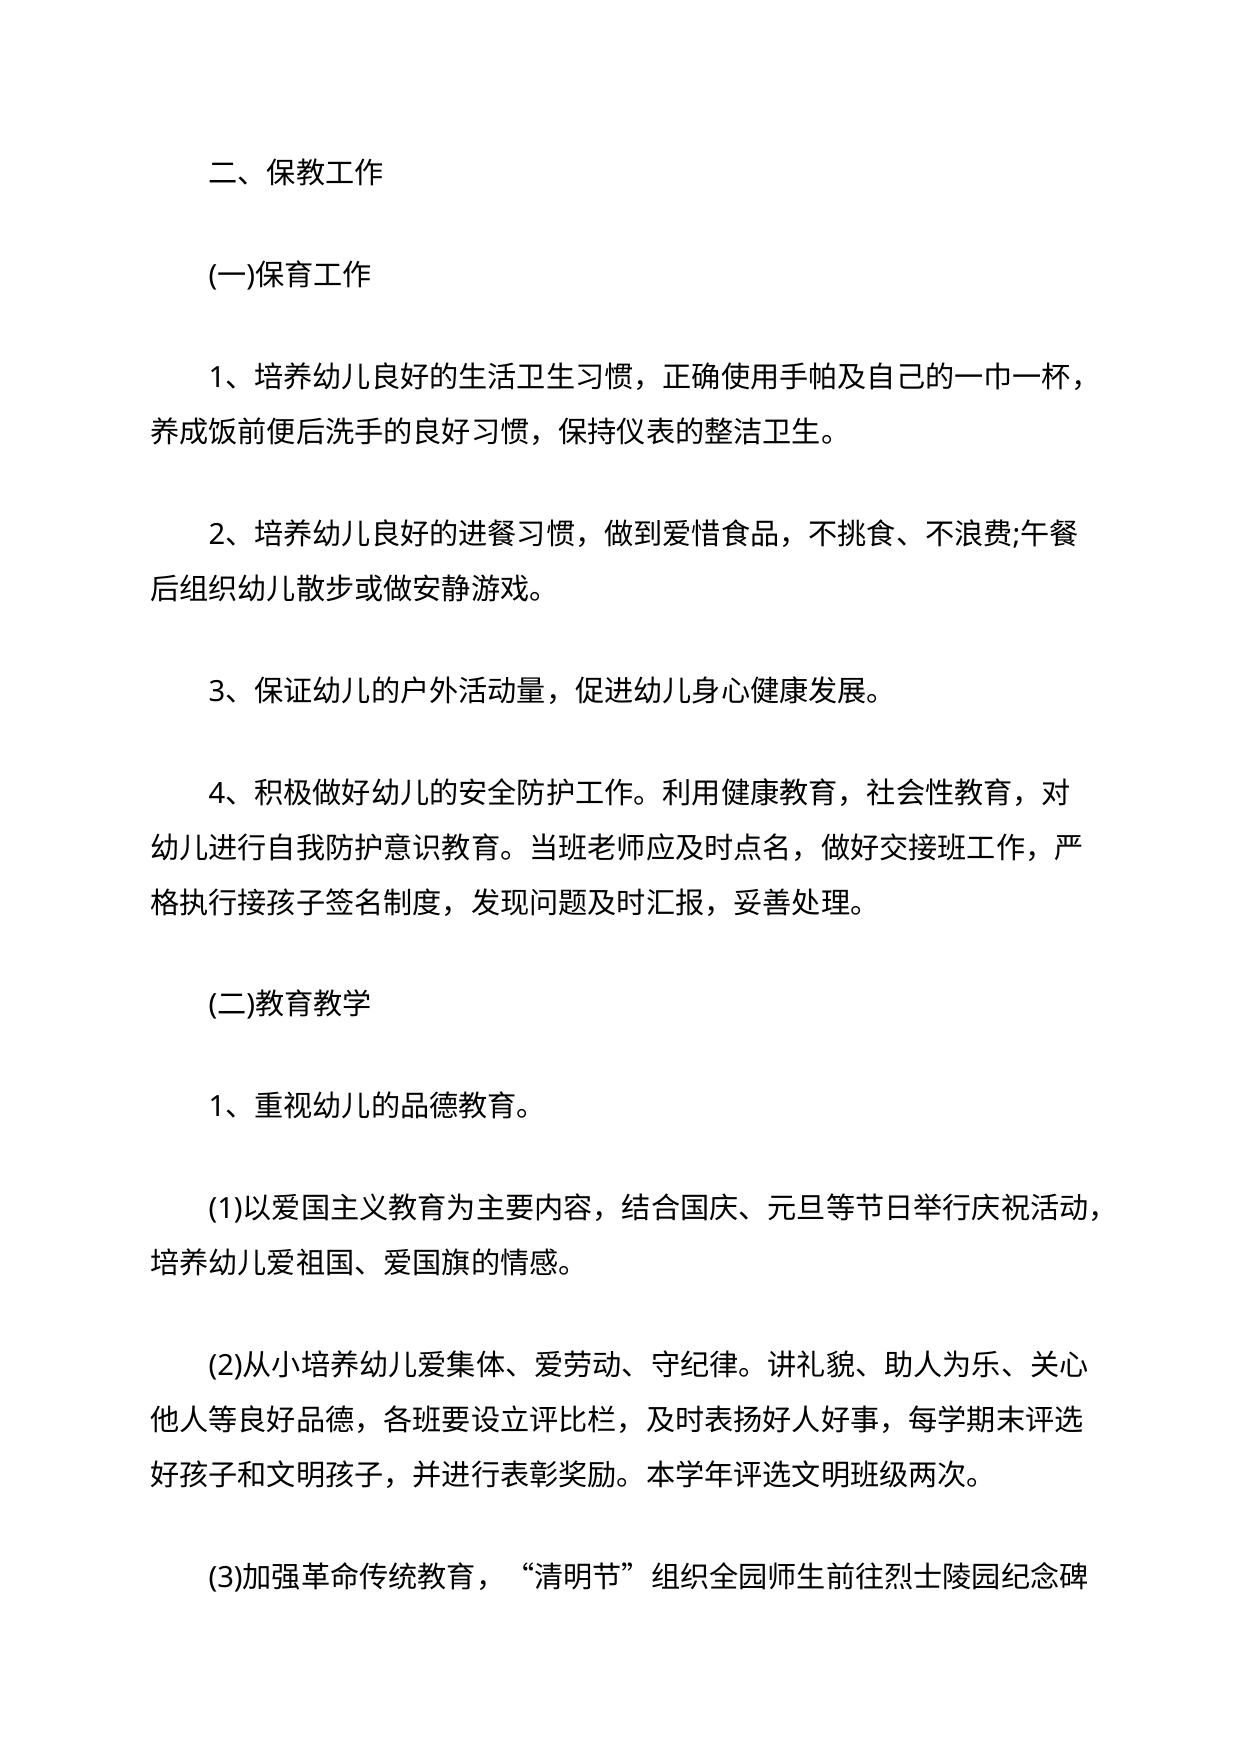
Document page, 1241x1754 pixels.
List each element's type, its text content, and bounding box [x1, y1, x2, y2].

text (1)以爱国主义教育为主要内容，结合国庆、元旦等节日举行庆祝活动，培养幼儿爱祖国、爱国旗的情感。 [150, 1185, 1090, 1282]
text 3、保证幼儿的户外活动量，促进幼儿身心健康发展。 [150, 667, 1090, 710]
text 1、重视幼儿的品德教育。 [150, 1083, 1090, 1125]
text 1、培养幼儿良好的生活卫生习惯，正确使用手帕及自己的一巾一杯，养成饭前便后洗手的良好习惯，保持仪表的整洁卫生。 [150, 354, 1090, 451]
text (一)保育工作 [150, 252, 1090, 294]
text 2、培养幼儿良好的进餐习惯，做到爱惜食品，不挑食、不浪费;午餐后组织幼儿散步或做安静游戏。 [150, 511, 1090, 608]
text (二)教育教学 [150, 981, 1090, 1023]
text 二、保教工作 [150, 150, 1090, 192]
text (2)从小培养幼儿爱集体、爱劳动、守纪律。讲礼貌、助人为乐、关心他人等良好品德，各班要设立评比栏，及时表扬好人好事，每学期末评选好孩子和文明孩子，并进行表彰奖励。本学年评选文明班级两次。 [150, 1342, 1090, 1494]
text 4、积极做好幼儿的安全防护工作。利用健康教育，社会性教育，对幼儿进行自我防护意识教育。当班老师应及时点名，做好交接班工作，严格执行接孩子签名制度，发现问题及时汇报，妥善处理。 [150, 769, 1090, 921]
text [150, 1553, 1090, 1596]
